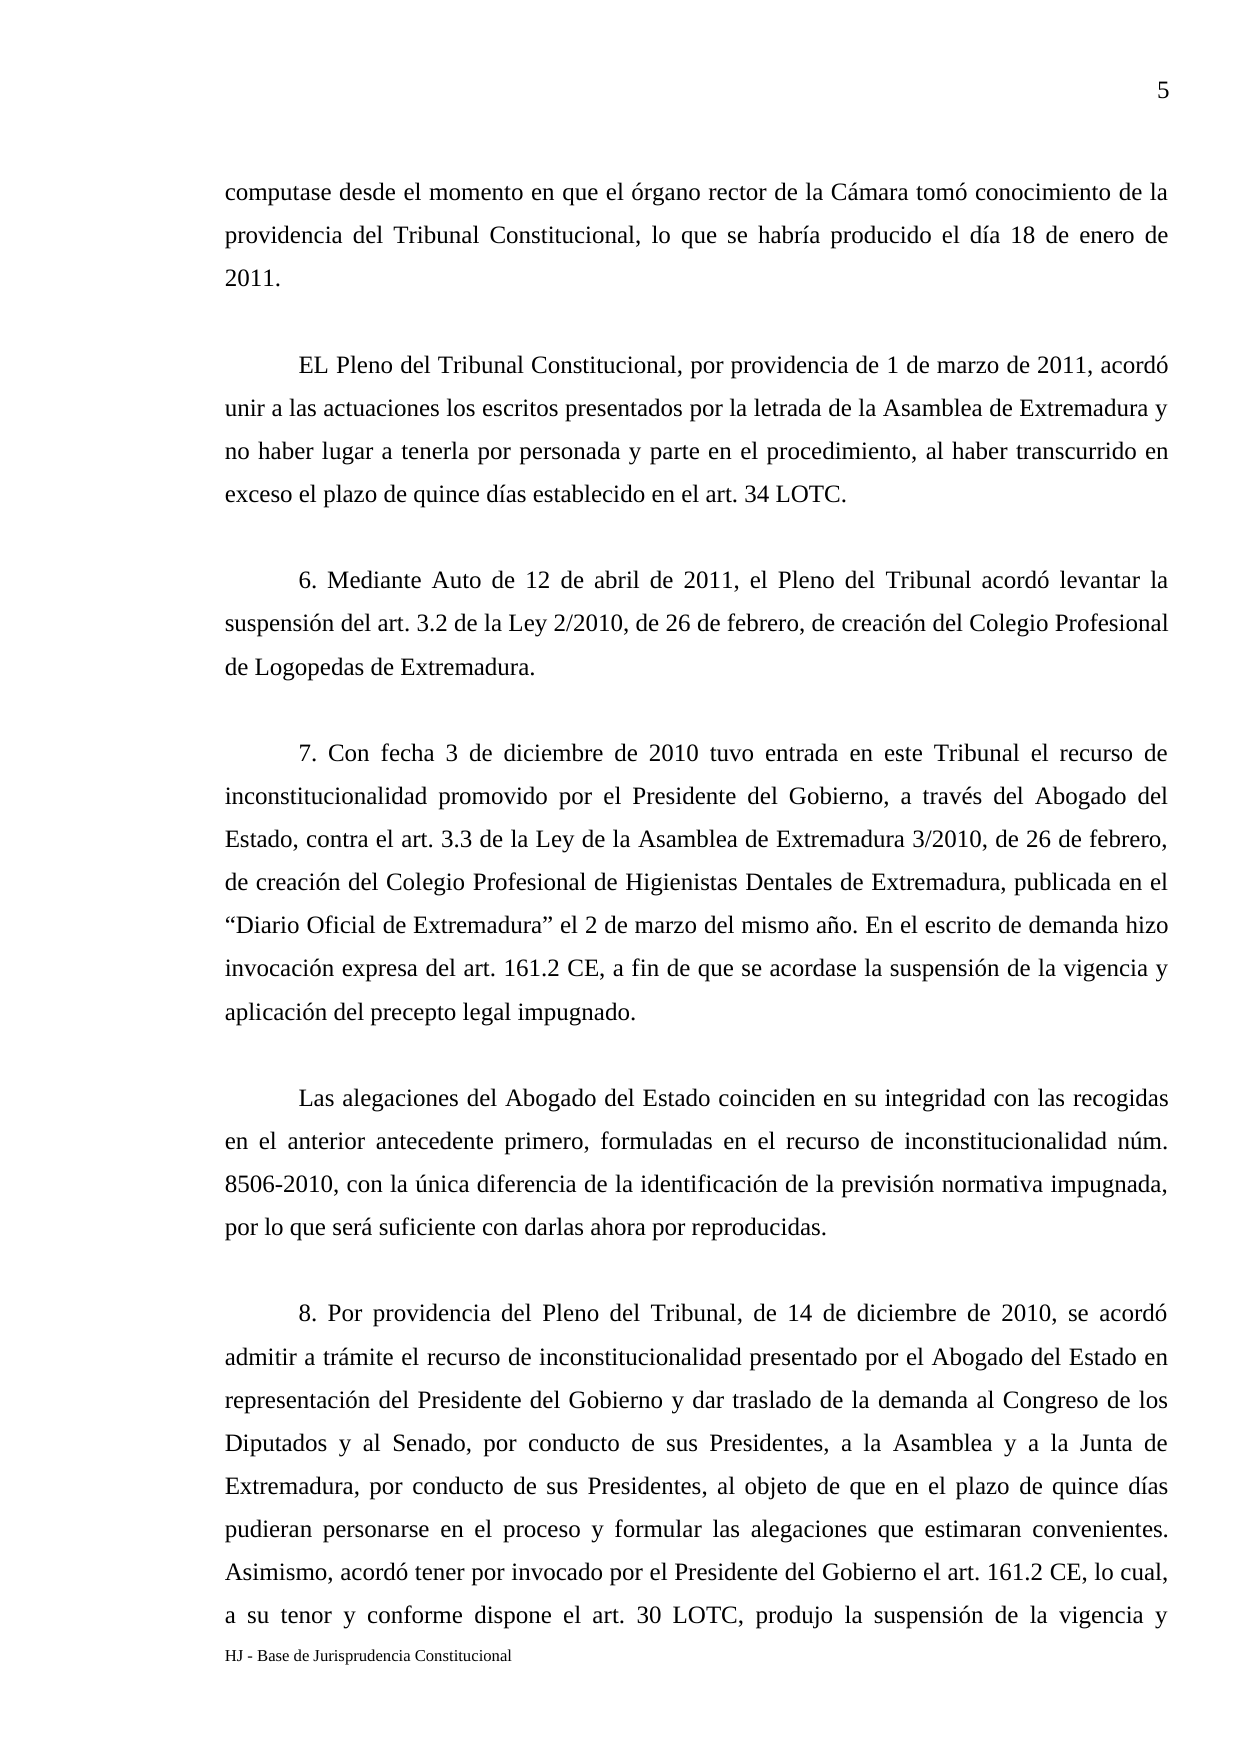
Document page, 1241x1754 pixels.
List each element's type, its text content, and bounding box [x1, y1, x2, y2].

text EL Pleno del Tribunal Constitucional, por providencia de 1 de marzo de 2011, acordó unir a las actuaciones los escritos presentados por la letrada de la Asamblea de Extremadura y no haber lugar a tenerla por personada y parte en el procedimiento, al haber transcurrido en exceso el plazo de quince días establecido en el art. 34 LOTC. [224, 350, 1169, 508]
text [224, 177, 1169, 292]
text 7. Con fecha 3 de diciembre de 2010 tuvo entrada en este Tribunal el recurso de inconstitucionalidad promovido por el Presidente del Gobierno, a través del Abogado del Estado, contra el art. 3.3 de la Ley de la Asamblea de Extremadura 3/2010, de 26 de febrero, de creación del Colegio Profesional de Higienistas Dentales de Extremadura, publicada en el “Diario Oficial de Extremadura” el 2 de marzo del mismo año. En el escrito de demanda hizo invocación expresa del art. 161.2 CE, a fin de que se acordase la suspensión de la vigencia y aplicación del precepto legal impugnado. [224, 738, 1169, 1025]
text Las alegaciones del Abogado del Estado coinciden en su integridad con las recogidas en el anterior antecedente primero, formuladas en el recurso de inconstitucionalidad núm. 8506-2010, con la única diferencia de la identificación de la previsión normativa impugnada, por lo que será suficiente con darlas ahora por reproducidas. [224, 1083, 1169, 1241]
text 6. Mediante Auto de 12 de abril de 2011, el Pleno del Tribunal acordó levantar la suspensión del art. 3.2 de la Ley 2/2010, de 26 de febrero, de creación del Colegio Profesional de Logopedas de Extremadura. [224, 565, 1169, 680]
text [224, 1298, 1169, 1629]
